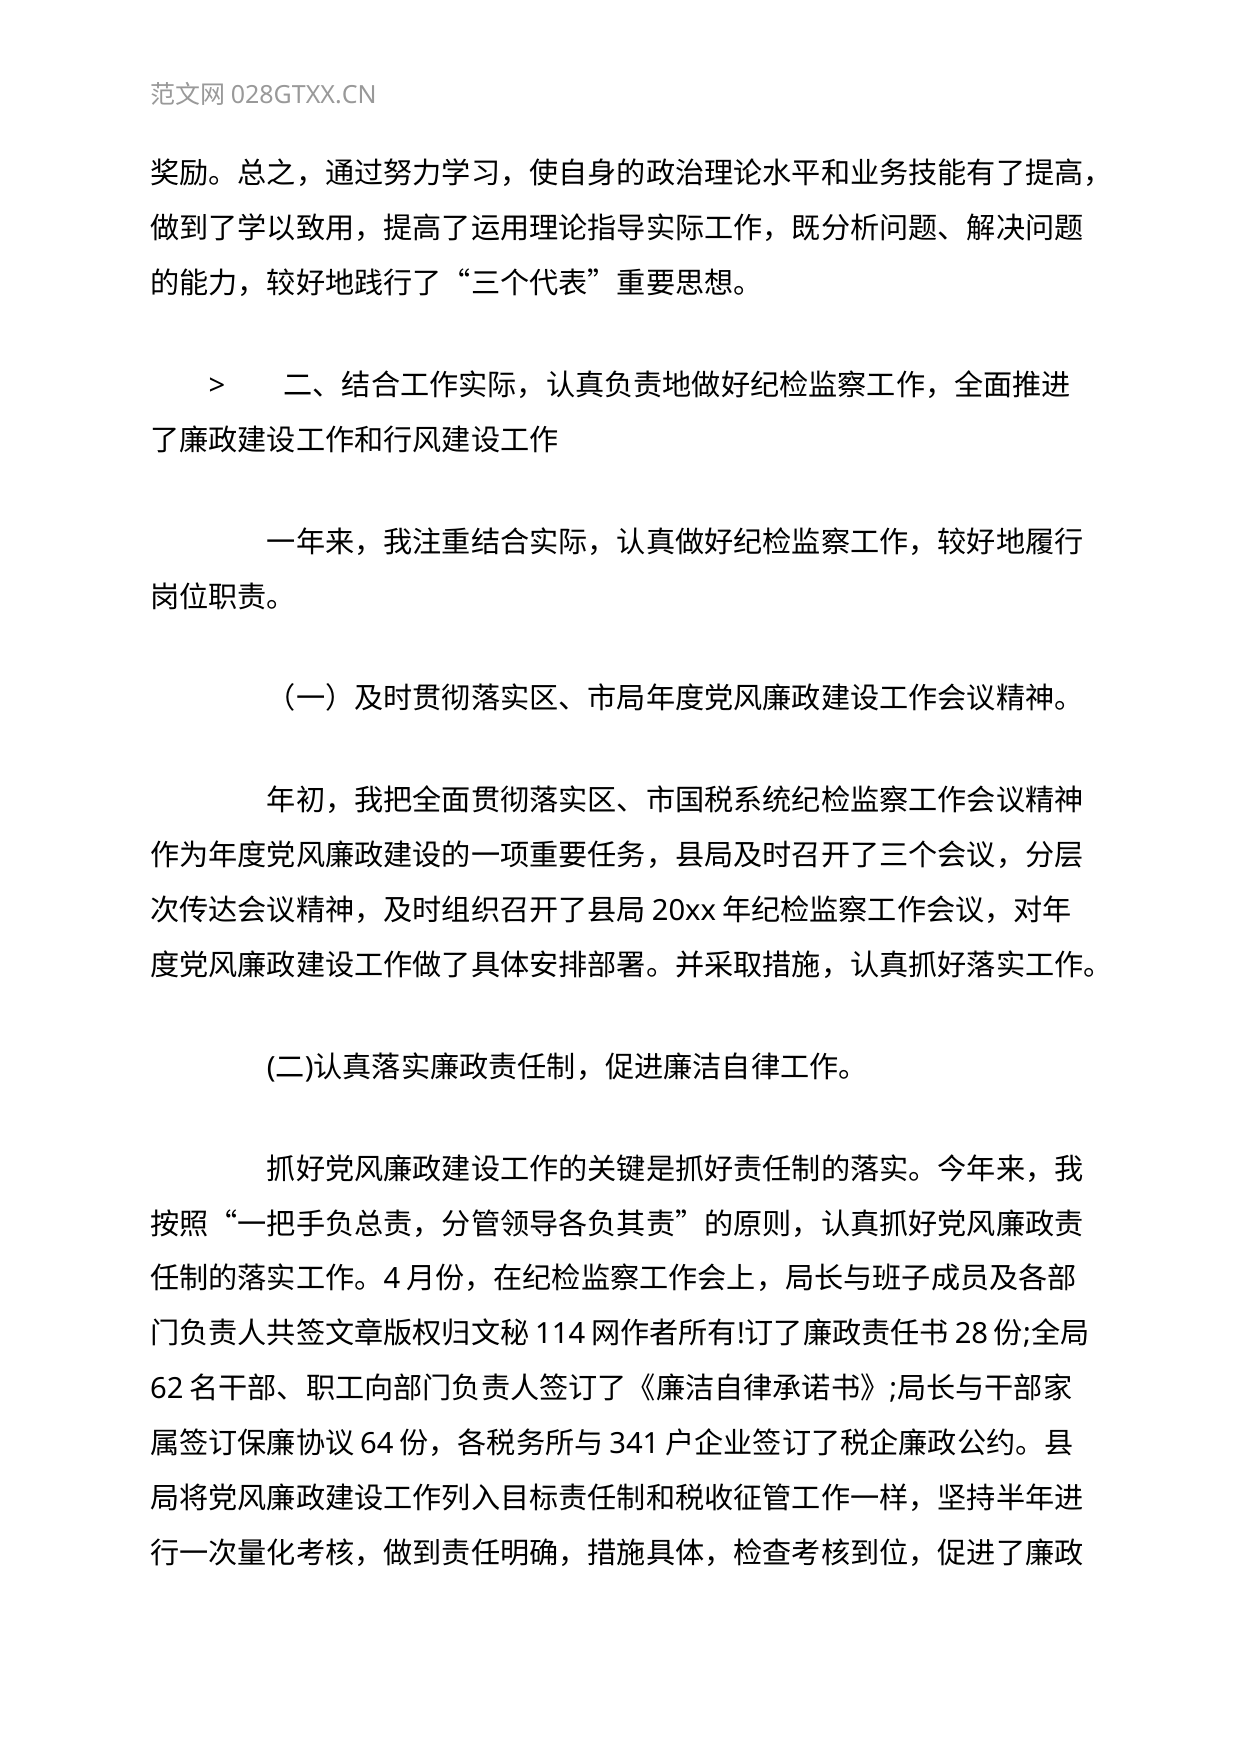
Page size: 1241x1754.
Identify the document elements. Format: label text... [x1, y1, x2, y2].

text 一年来，我注重结合实际，认真做好纪检监察工作，较好地履行岗位职责。 [150, 518, 1090, 616]
text > 二、结合工作实际，认真负责地做好纪检监察工作，全面推进了廉政建设工作和行风建设工作 [150, 362, 1090, 459]
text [150, 1145, 1090, 1572]
text （一）及时贯彻落实区、市局年度党风廉政建设工作会议精神。 [150, 675, 1090, 717]
text (二)认真落实廉政责任制，促进廉洁自律工作。 [150, 1043, 1090, 1086]
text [150, 150, 1090, 302]
text 年初，我把全面贯彻落实区、市国税系统纪检监察工作会议精神作为年度党风廉政建设的一项重要任务，县局及时召开了三个会议，分层次传达会议精神，及时组织召开了县局20xx年纪检监察工作会议，对年度党风廉政建设工作做了具体安排部署。并采取措施，认真抓好落实工作。 [150, 777, 1090, 984]
